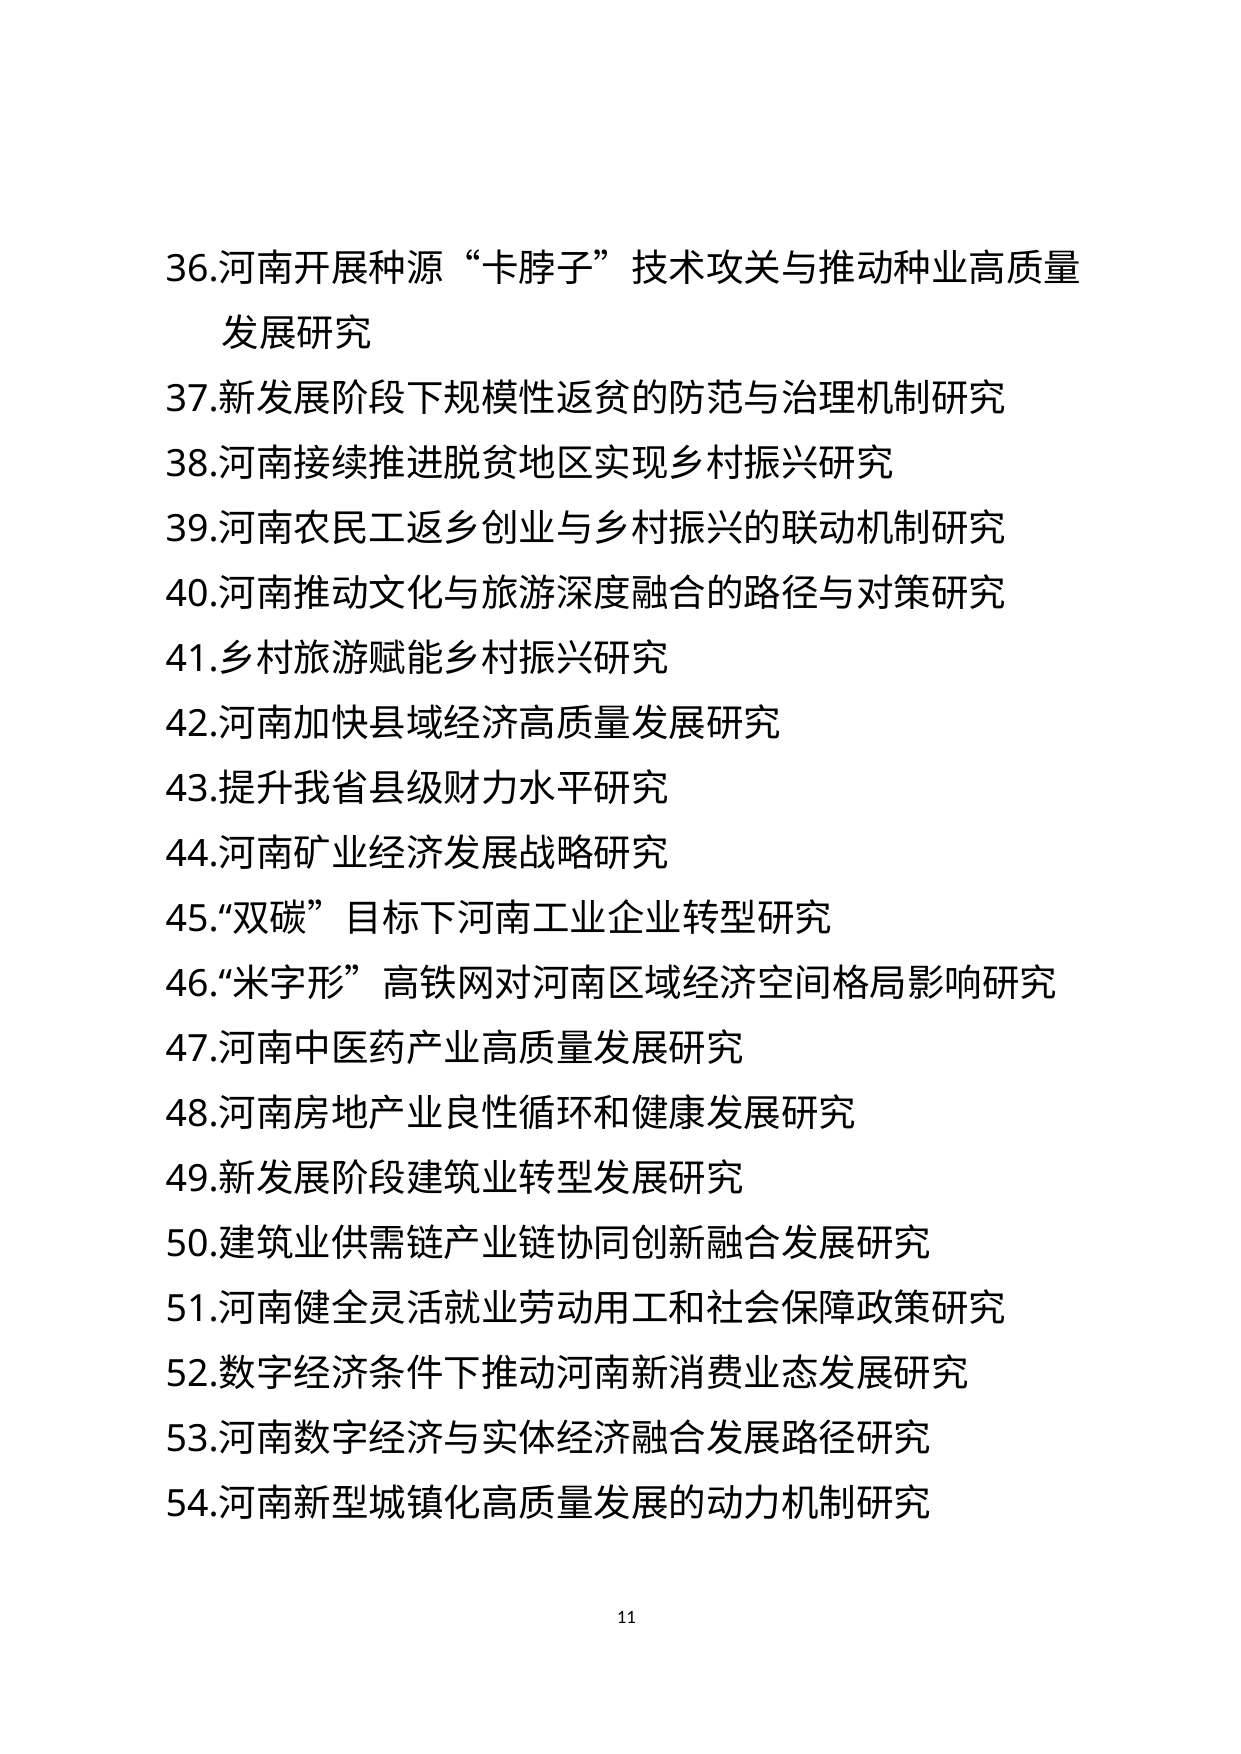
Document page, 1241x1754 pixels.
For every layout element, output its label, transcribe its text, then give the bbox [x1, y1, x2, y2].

text 53.河南数字经济与实体经济融合发展路径研究 [165, 1403, 1087, 1468]
text 37.新发展阶段下规模性返贫的防范与治理机制研究 [165, 363, 1087, 428]
text 50.建筑业供需链产业链协同创新融合发展研究 [165, 1208, 1087, 1273]
text 42.河南加快县域经济高质量发展研究 [165, 688, 1087, 753]
text 44.河南矿业经济发展战略研究 [165, 818, 1087, 883]
text 43.提升我省县级财力水平研究 [165, 753, 1087, 818]
text 46.“米字形”高铁网对河南区域经济空间格局影响研究 [165, 948, 1087, 1013]
text 54.河南新型城镇化高质量发展的动力机制研究 [165, 1468, 1087, 1533]
text 51.河南健全灵活就业劳动用工和社会保障政策研究 [165, 1273, 1087, 1338]
text 47.河南中医药产业高质量发展研究 [165, 1013, 1087, 1078]
text 48.河南房地产业良性循环和健康发展研究 [165, 1078, 1087, 1143]
text 36.河南开展种源“卡脖子”技术攻关与推动种业高质量发展研究 [165, 233, 1087, 363]
text 40.河南推动文化与旅游深度融合的路径与对策研究 [165, 558, 1087, 623]
text 45.“双碳”目标下河南工业企业转型研究 [165, 883, 1087, 948]
text 39.河南农民工返乡创业与乡村振兴的联动机制研究 [165, 493, 1087, 558]
text 38.河南接续推进脱贫地区实现乡村振兴研究 [165, 428, 1087, 493]
text 41.乡村旅游赋能乡村振兴研究 [165, 623, 1087, 688]
text 52.数字经济条件下推动河南新消费业态发展研究 [165, 1338, 1087, 1403]
text 49.新发展阶段建筑业转型发展研究 [165, 1143, 1087, 1208]
